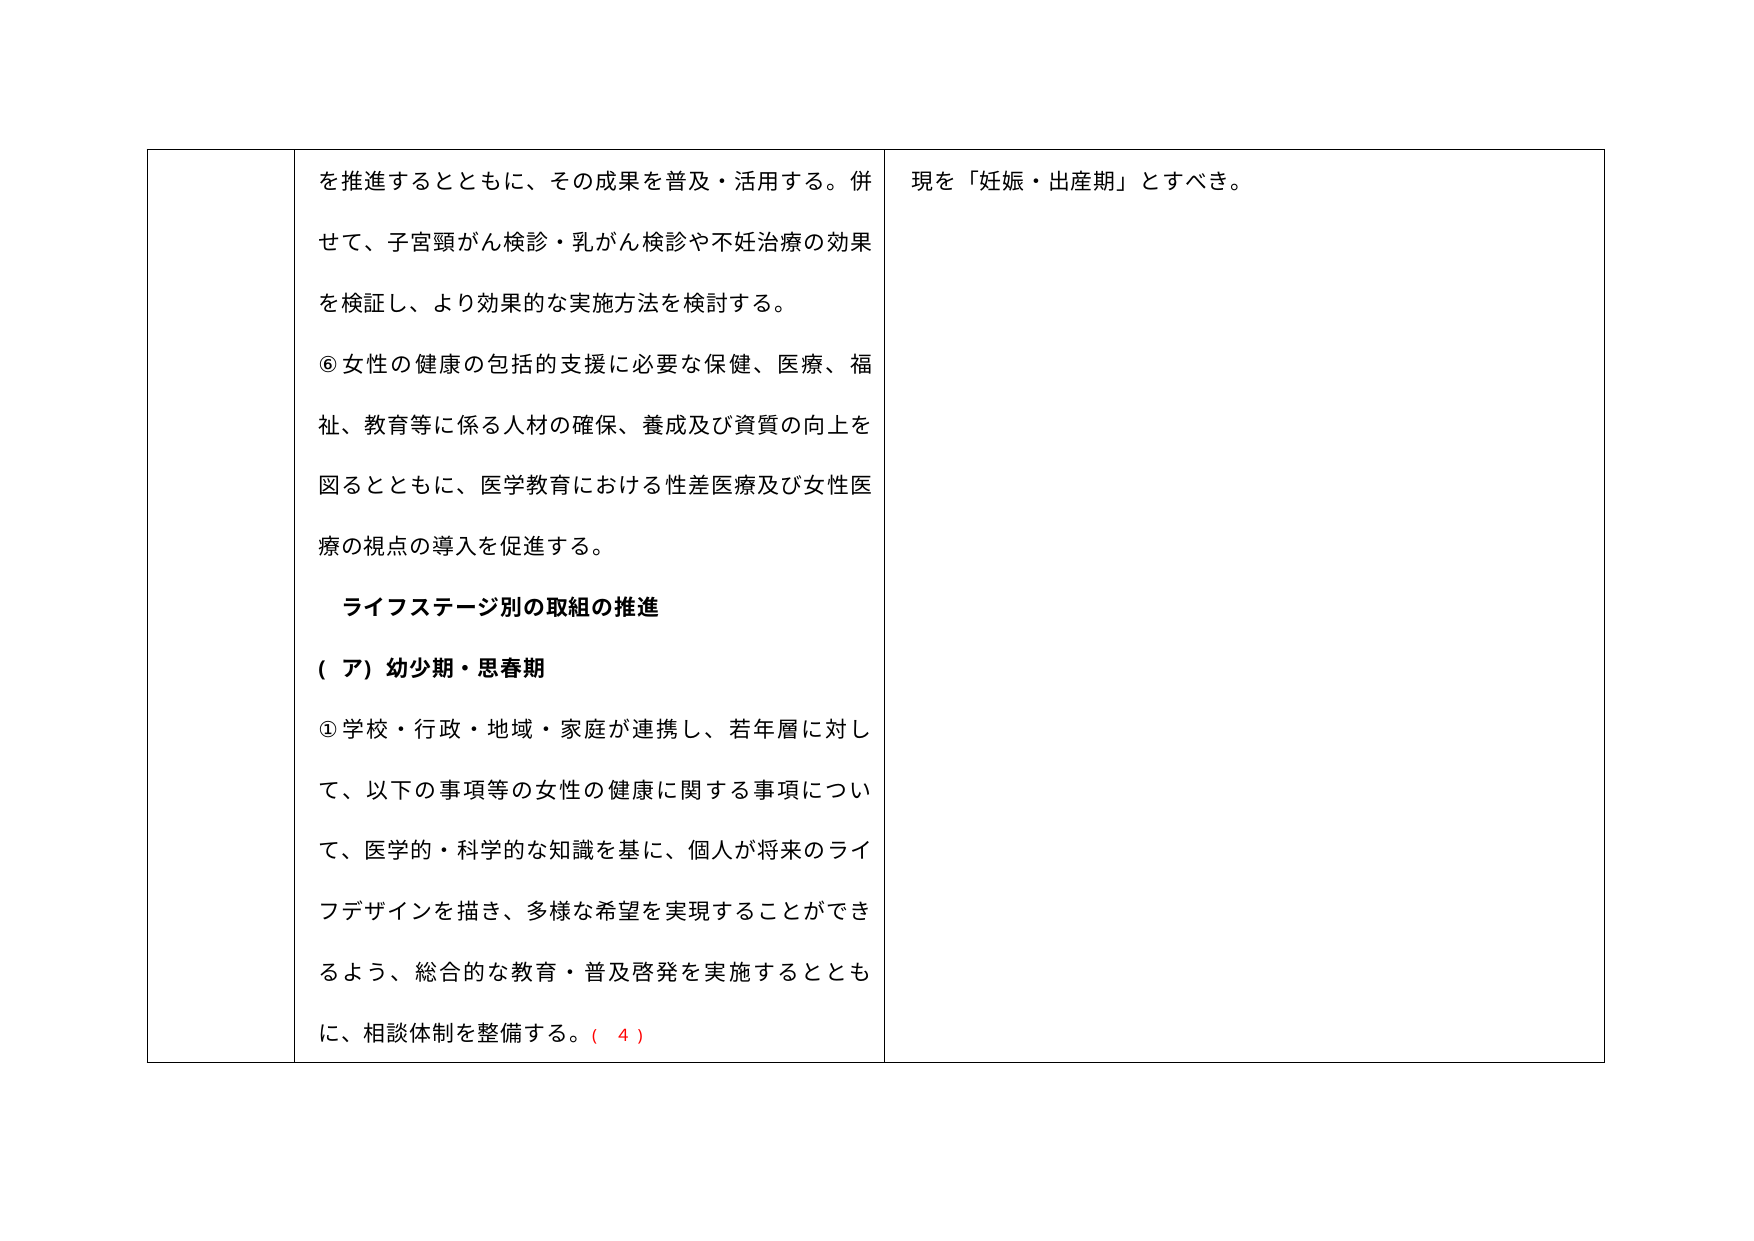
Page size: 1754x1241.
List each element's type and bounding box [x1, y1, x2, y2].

table_cell [148, 150, 294, 1062]
table_cell [295, 150, 884, 1062]
table_cell [885, 150, 1604, 1062]
